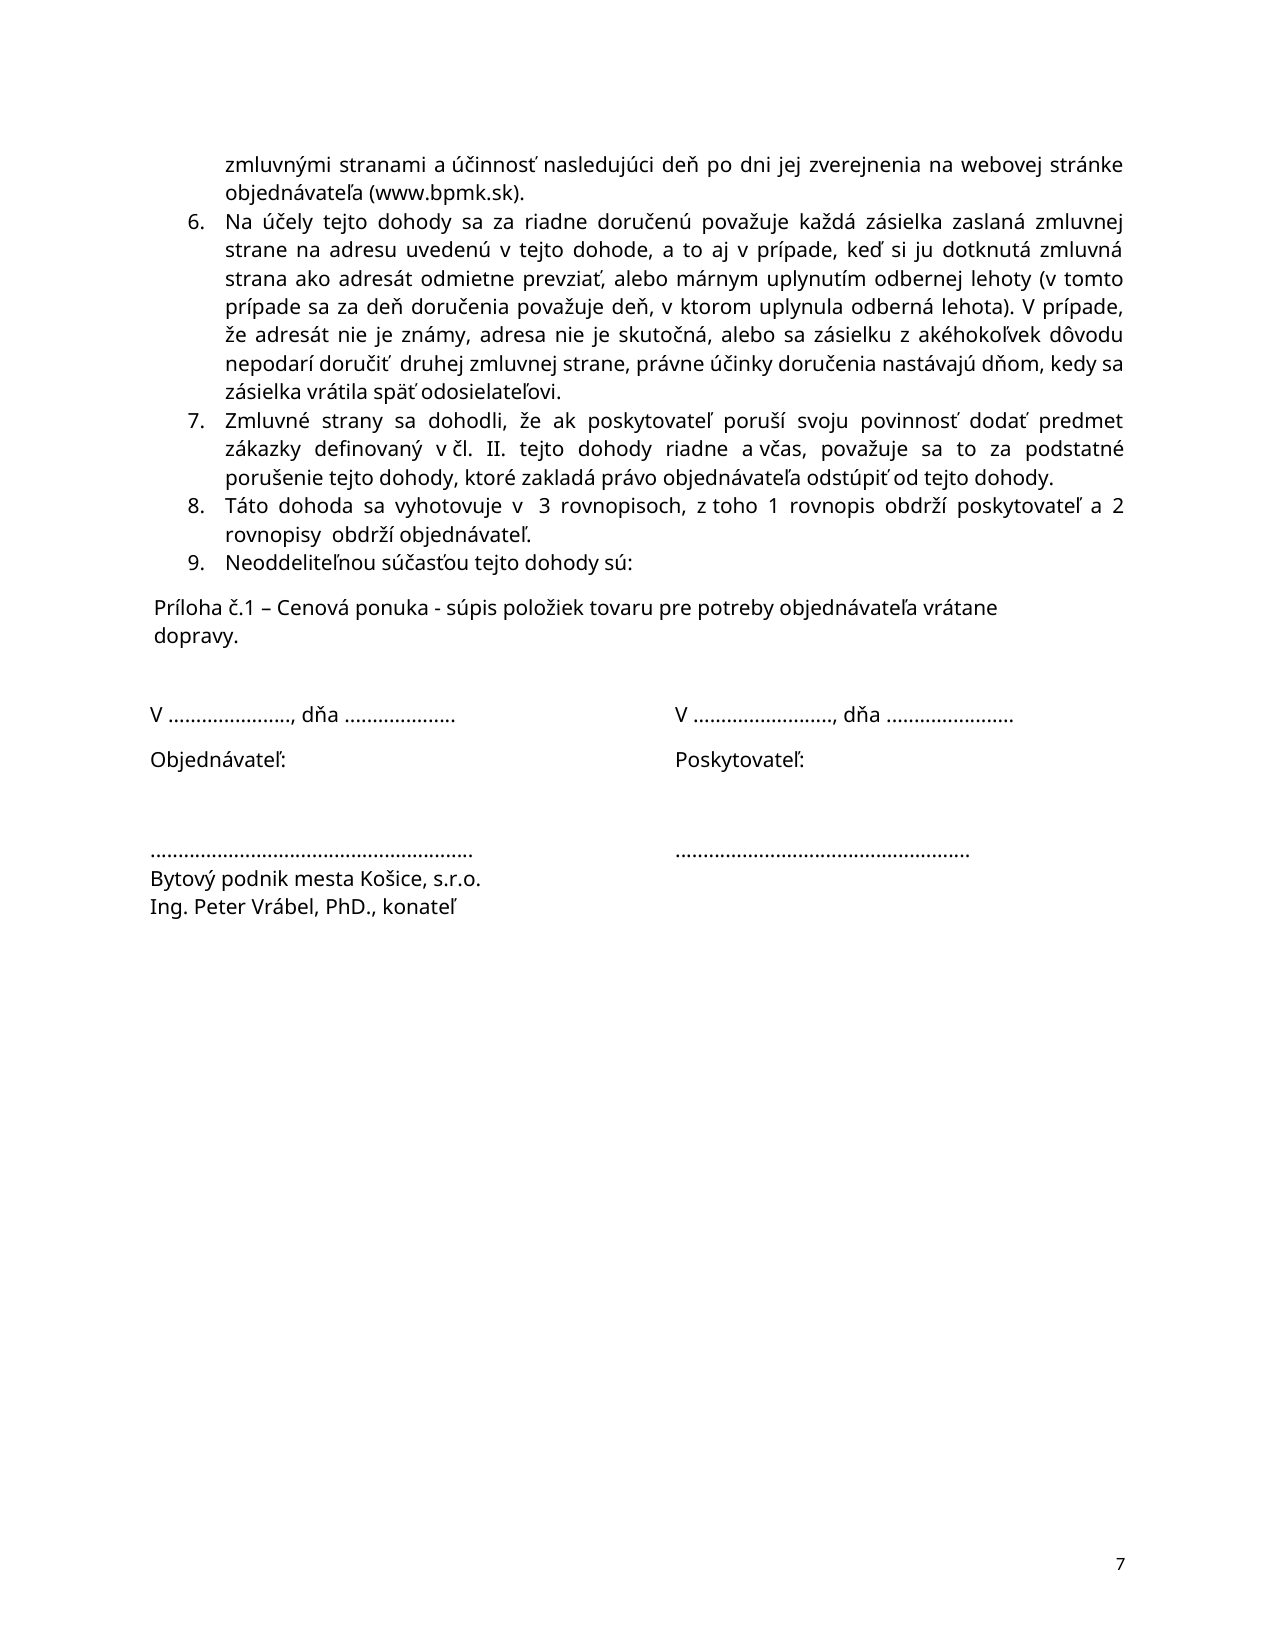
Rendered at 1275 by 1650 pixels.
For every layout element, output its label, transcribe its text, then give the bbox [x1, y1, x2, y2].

text Ing. Peter Vrábel, PhD., konateľ [150, 892, 1125, 921]
text V ......................, dňa .................... V ........................., dňa ....................... [150, 701, 1125, 729]
list Na účely tejto dohody sa za riadne doručenú považuje každá zásielka zaslaná zmluvnej strane na adresu uvedenú v tejto dohode, a to aj v prípade, keď si ju dotknutá zmluvná strana ako adresát odmietne prevziať, alebo márnym uplynutím odbernej lehoty (v tomto prípade sa za deň doručenia považuje deň, v ktorom uplynula odberná lehota). V prípade, že adresát nie je známy, adresa nie je skutočná, alebo sa zásielku z akéhokoľvek dôvodu nepodarí doručiť druhej zmluvnej strane, právne účinky doručenia nastávajú dňom, kedy sa zásielka vrátila späť odosielateľovi. [187, 207, 1125, 406]
text .......................................................... ..................................................... [150, 835, 1125, 864]
text Príloha č.1 – Cenová ponuka - súpis položiek tovaru pre potreby objednávateľa vrátane dopravy. [153, 593, 1085, 650]
text Objednávateľ: Poskytovateľ: [150, 746, 1125, 774]
list Neoddeliteľnou súčasťou tejto dohody sú: [187, 548, 1125, 577]
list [187, 150, 1125, 207]
list Táto dohoda sa vyhotovuje v 3 rovnopisoch, z toho 1 rovnopis obdrží poskytovateľ a 2 rovnopisy obdrží objednávateľ. [187, 491, 1125, 548]
list Zmluvné strany sa dohodli, že ak poskytovateľ poruší svoju povinnosť dodať predmet zákazky definovaný v čl. II. tejto dohody riadne a včas, považuje sa to za podstatné porušenie tejto dohody, ktoré zakladá právo objednávateľa odstúpiť od tejto dohody. [187, 406, 1125, 491]
text Bytový podnik mesta Košice, s.r.o. [150, 864, 1125, 892]
